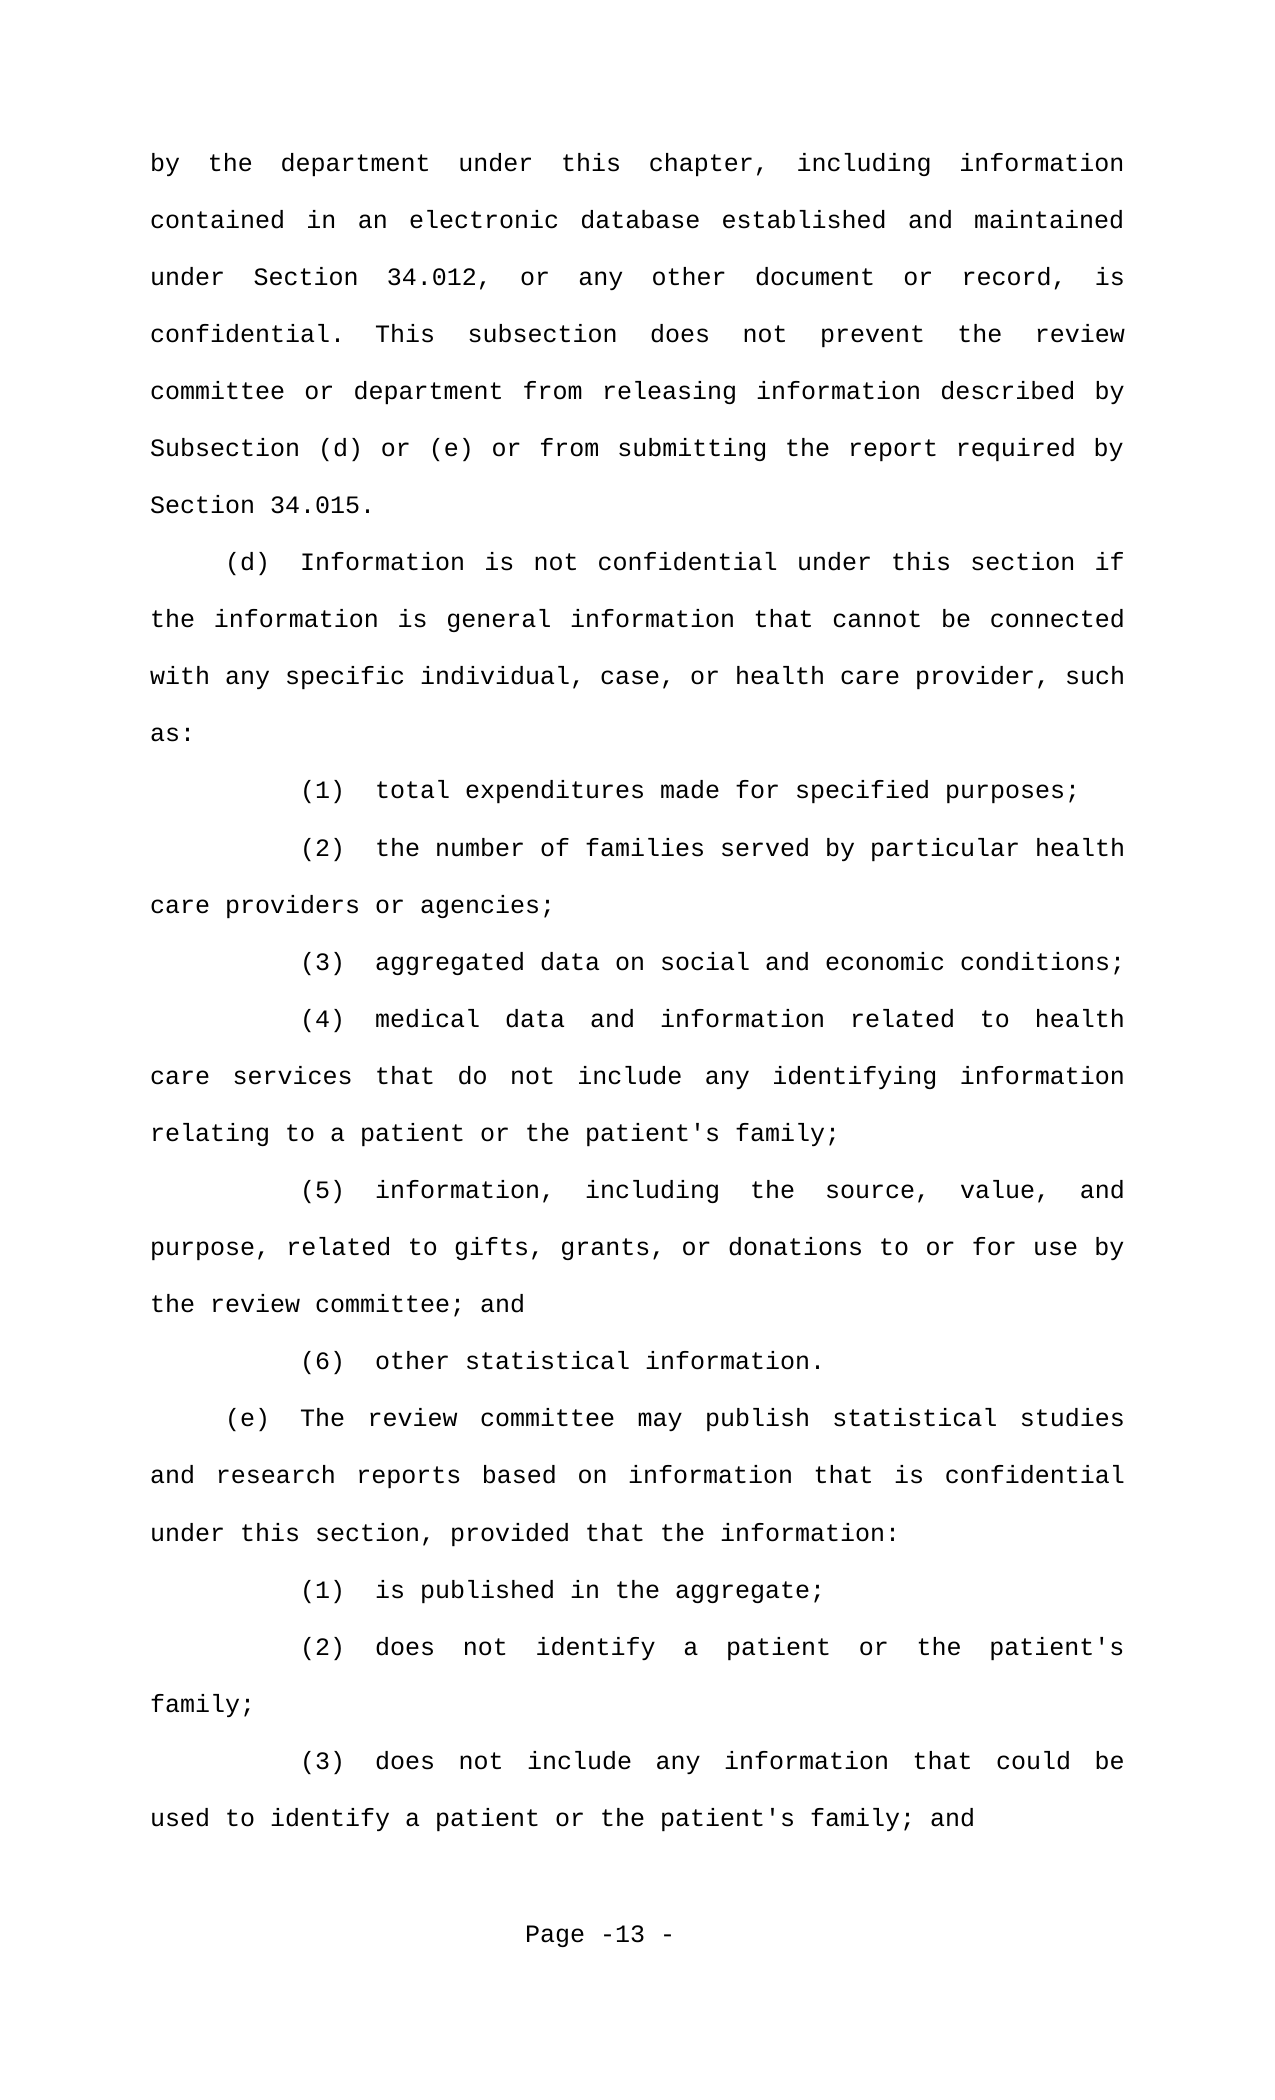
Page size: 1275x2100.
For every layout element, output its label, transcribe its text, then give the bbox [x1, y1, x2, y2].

text (2) does not identify a patient or the patient's family; [150, 1634, 1125, 1720]
text (1) is published in the aggregate; [150, 1577, 1125, 1606]
text (4) medical data and information related to health care services that do not include any identifying information relating to a patient or the patient's family; [150, 1006, 1125, 1149]
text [150, 150, 1125, 521]
text (3) aggregated data on social and economic conditions; [150, 949, 1125, 978]
text (6) other statistical information. [150, 1349, 1125, 1377]
text (5) information, including the source, value, and purpose, related to gifts, grants, or donations to or for use by the review committee; and [150, 1177, 1125, 1320]
text (2) the number of families served by particular health care providers or agencies; [150, 835, 1125, 921]
text (d) Information is not confidential under this section if the information is general information that cannot be connected with any specific individual, case, or health care provider, such as: [150, 549, 1125, 749]
text (1) total expenditures made for specified purposes; [150, 778, 1125, 806]
text (e) The review committee may publish statistical studies and research reports based on information that is confidential under this section, provided that the information: [150, 1406, 1125, 1548]
text (3) does not include any information that could be used to identify a patient or the patient's family; and [150, 1748, 1125, 1834]
